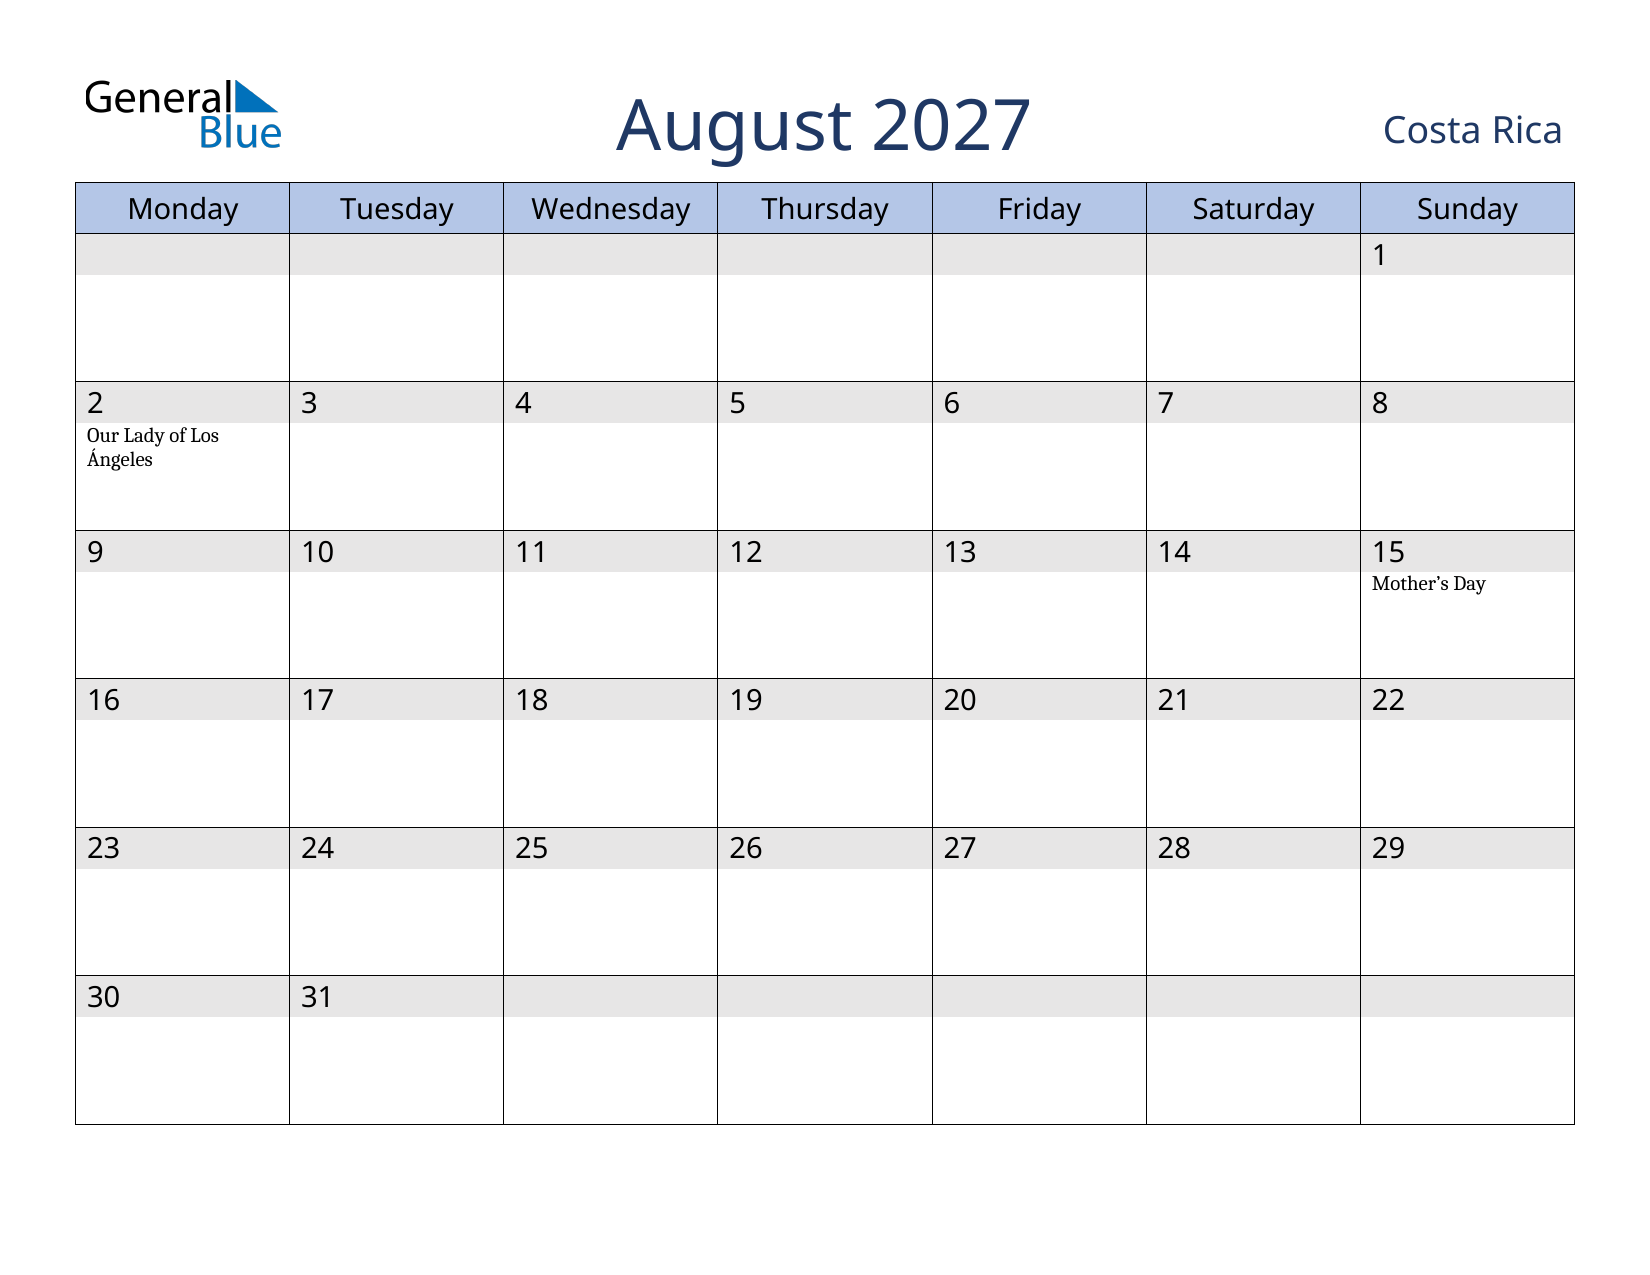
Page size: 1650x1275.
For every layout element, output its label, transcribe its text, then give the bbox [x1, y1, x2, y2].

table_cell 23 [76, 828, 289, 869]
table_cell [718, 423, 932, 530]
table_cell [290, 275, 503, 381]
table_cell 17 [290, 679, 503, 720]
table_cell [504, 720, 717, 827]
table_cell 29 [1361, 828, 1574, 869]
table_cell [1361, 720, 1574, 827]
table_cell 22 [1361, 679, 1574, 720]
table_cell 2 [76, 382, 289, 423]
table_cell [933, 869, 1146, 975]
table_cell Tuesday [290, 183, 503, 233]
table_cell 20 [933, 679, 1146, 720]
table_cell [1147, 423, 1360, 530]
table_cell Our Lady of Los Ángeles [76, 423, 289, 530]
table_cell [1147, 869, 1360, 975]
table_cell [290, 572, 503, 678]
table_cell [1361, 976, 1574, 1017]
table_cell [504, 275, 717, 381]
table_cell 9 [76, 531, 289, 572]
table_cell [76, 572, 289, 678]
table_cell 27 [933, 828, 1146, 869]
table_cell [1361, 423, 1574, 530]
table_cell 12 [718, 531, 932, 572]
table_cell [933, 423, 1146, 530]
table_cell [504, 572, 717, 678]
table_cell [933, 1017, 1146, 1123]
table_cell [1147, 720, 1360, 827]
table_cell [718, 275, 932, 381]
table_cell [504, 1017, 717, 1123]
table_cell [76, 234, 289, 275]
table_cell Wednesday [504, 183, 717, 233]
table_cell 3 [290, 382, 503, 423]
table_cell [718, 976, 932, 1017]
table_cell 18 [504, 679, 717, 720]
table_cell [1147, 275, 1360, 381]
table_cell [290, 720, 503, 827]
table_cell Friday [933, 183, 1146, 233]
table_cell [290, 869, 503, 975]
table_cell [933, 720, 1146, 827]
table_cell [290, 234, 503, 275]
table_cell [290, 423, 503, 530]
table_cell [1147, 976, 1360, 1017]
picture [86, 80, 281, 148]
table_cell Mother’s Day [1361, 572, 1574, 678]
table_cell [718, 234, 932, 275]
table_cell [718, 572, 932, 678]
table_cell 11 [504, 531, 717, 572]
table_cell [76, 869, 289, 975]
table_cell [504, 976, 717, 1017]
table_cell Saturday [1147, 183, 1360, 233]
table_cell 16 [76, 679, 289, 720]
table_cell 21 [1147, 679, 1360, 720]
table_header August 2027 [504, 75, 1146, 182]
table_cell [718, 869, 932, 975]
table_cell [504, 869, 717, 975]
table_cell [933, 275, 1146, 381]
table_cell 31 [290, 976, 503, 1017]
table_cell Monday [76, 183, 289, 233]
table_cell [1361, 869, 1574, 975]
table_cell 6 [933, 382, 1146, 423]
table_cell 5 [718, 382, 932, 423]
table_cell 4 [504, 382, 717, 423]
table_cell 19 [718, 679, 932, 720]
table_cell [76, 1017, 289, 1123]
table_cell [1147, 572, 1360, 678]
table_cell 25 [504, 828, 717, 869]
table_cell [290, 1017, 503, 1123]
table_cell [1147, 234, 1360, 275]
table_cell 24 [290, 828, 503, 869]
table_cell [504, 234, 717, 275]
table_cell 8 [1361, 382, 1574, 423]
table_header Costa Rica [1146, 75, 1574, 182]
table_cell 10 [290, 531, 503, 572]
table_cell Thursday [718, 183, 932, 233]
table_cell Sunday [1361, 183, 1574, 233]
table_cell [1361, 1017, 1574, 1123]
table_cell 1 [1361, 234, 1574, 275]
table_cell 13 [933, 531, 1146, 572]
table_header [76, 75, 503, 182]
table_cell [504, 423, 717, 530]
table_cell 14 [1147, 531, 1360, 572]
table_cell [76, 720, 289, 827]
table_cell [933, 234, 1146, 275]
table_cell [933, 976, 1146, 1017]
table_cell 26 [718, 828, 932, 869]
table_cell 30 [76, 976, 289, 1017]
table_cell [718, 1017, 932, 1123]
table_cell [76, 275, 289, 381]
table_cell [933, 572, 1146, 678]
table_cell 7 [1147, 382, 1360, 423]
table_cell [1147, 1017, 1360, 1123]
table_cell [1361, 275, 1574, 381]
table_cell 15 [1361, 531, 1574, 572]
table_cell 28 [1147, 828, 1360, 869]
table_cell [718, 720, 932, 827]
